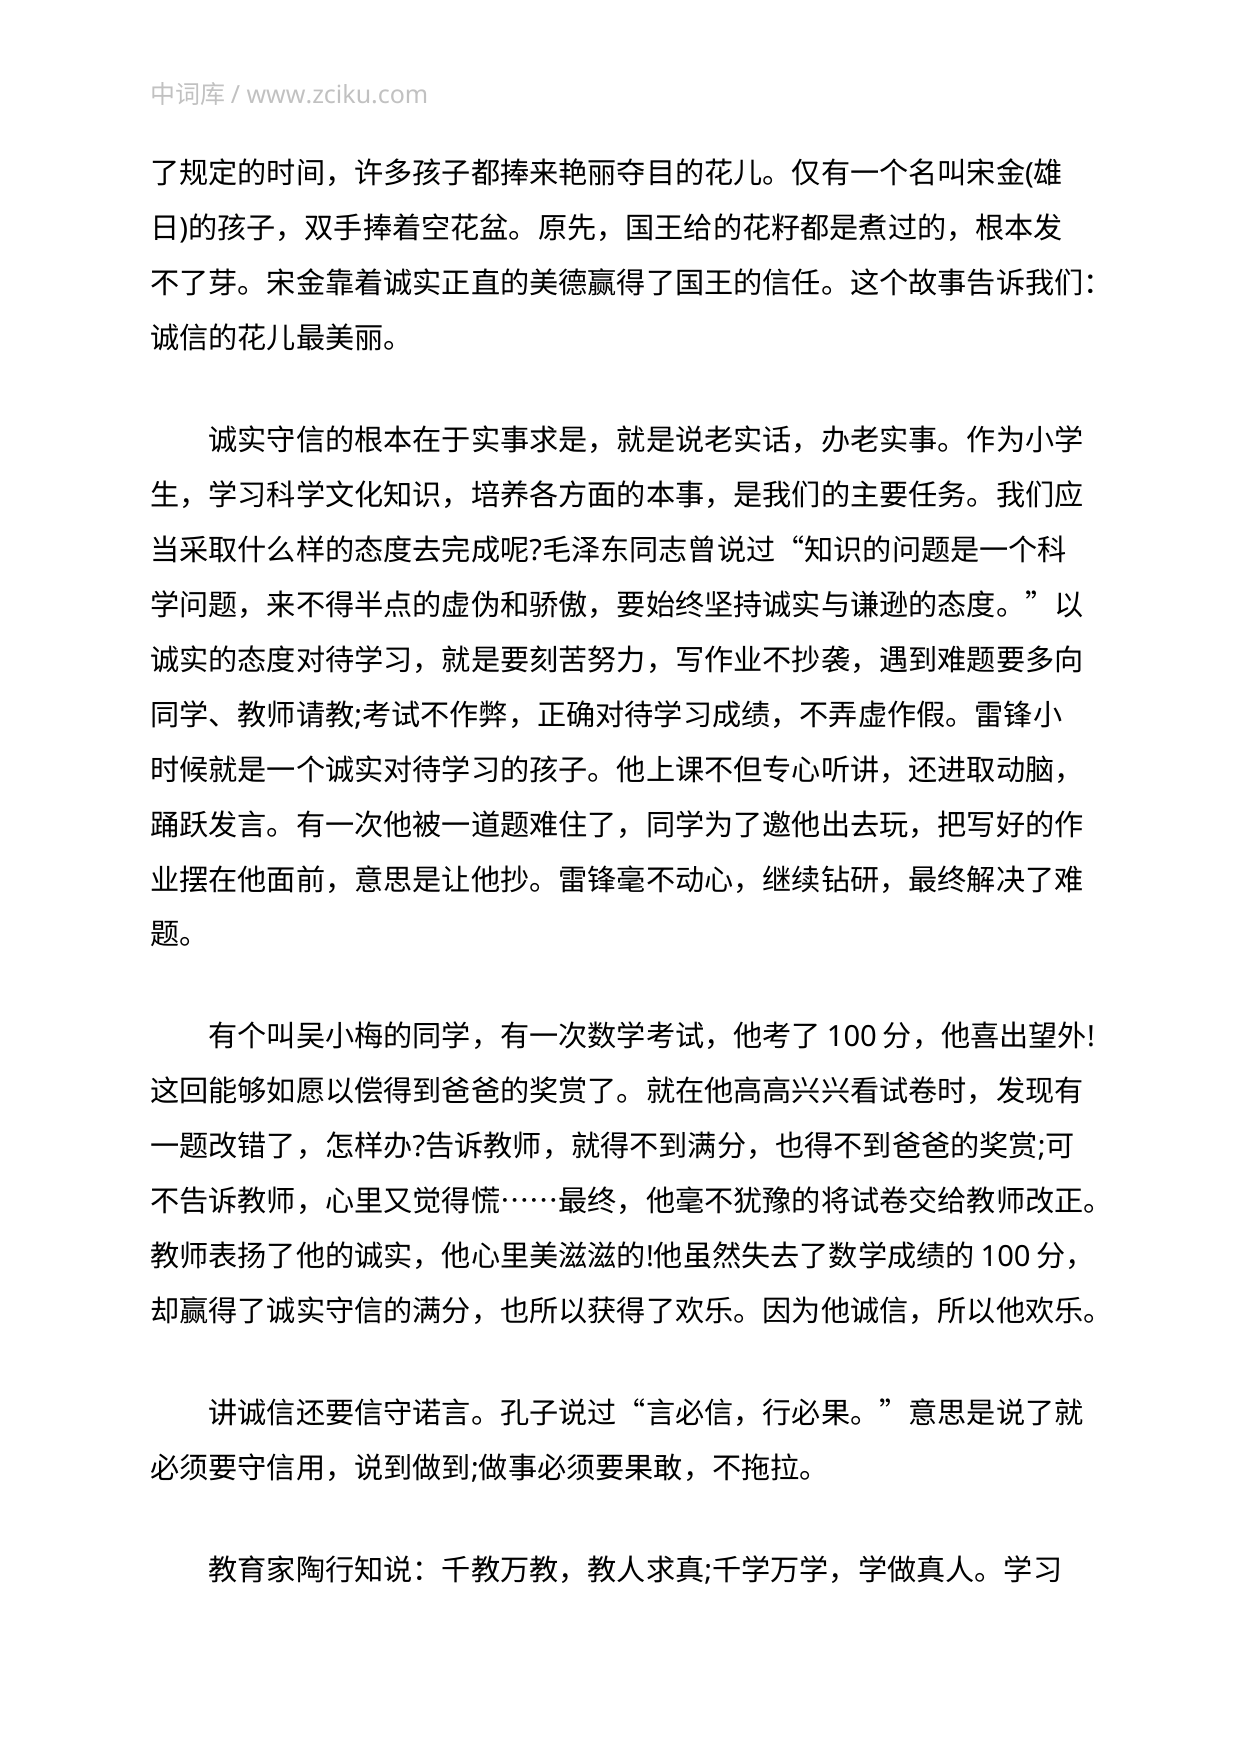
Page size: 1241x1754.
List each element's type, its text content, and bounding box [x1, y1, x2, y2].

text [150, 150, 1090, 357]
text 有个叫吴小梅的同学，有一次数学考试，他考了100分，他喜出望外!这回能够如愿以偿得到爸爸的奖赏了。就在他高高兴兴看试卷时，发现有一题改错了，怎样办?告诉教师，就得不到满分，也得不到爸爸的奖赏;可不告诉教师，心里又觉得慌……最终，他毫不犹豫的将试卷交给教师改正。教师表扬了他的诚实，他心里美滋滋的!他虽然失去了数学成绩的100分，却赢得了诚实守信的满分，也所以获得了欢乐。因为他诚信，所以他欢乐。 [150, 1013, 1090, 1330]
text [150, 1546, 1090, 1588]
text 讲诚信还要信守诺言。孔子说过“言必信，行必果。”意思是说了就必须要守信用，说到做到;做事必须要果敢，不拖拉。 [150, 1389, 1090, 1487]
text 诚实守信的根本在于实事求是，就是说老实话，办老实事。作为小学生，学习科学文化知识，培养各方面的本事，是我们的主要任务。我们应当采取什么样的态度去完成呢?毛泽东同志曾说过“知识的问题是一个科学问题，来不得半点的虚伪和骄傲，要始终坚持诚实与谦逊的态度。”以诚实的态度对待学习，就是要刻苦努力，写作业不抄袭，遇到难题要多向同学、教师请教;考试不作弊，正确对待学习成绩，不弄虚作假。雷锋小时候就是一个诚实对待学习的孩子。他上课不但专心听讲，还进取动脑，踊跃发言。有一次他被一道题难住了，同学为了邀他出去玩，把写好的作业摆在他面前，意思是让他抄。雷锋毫不动心，继续钻研，最终解决了难题。 [150, 417, 1090, 953]
